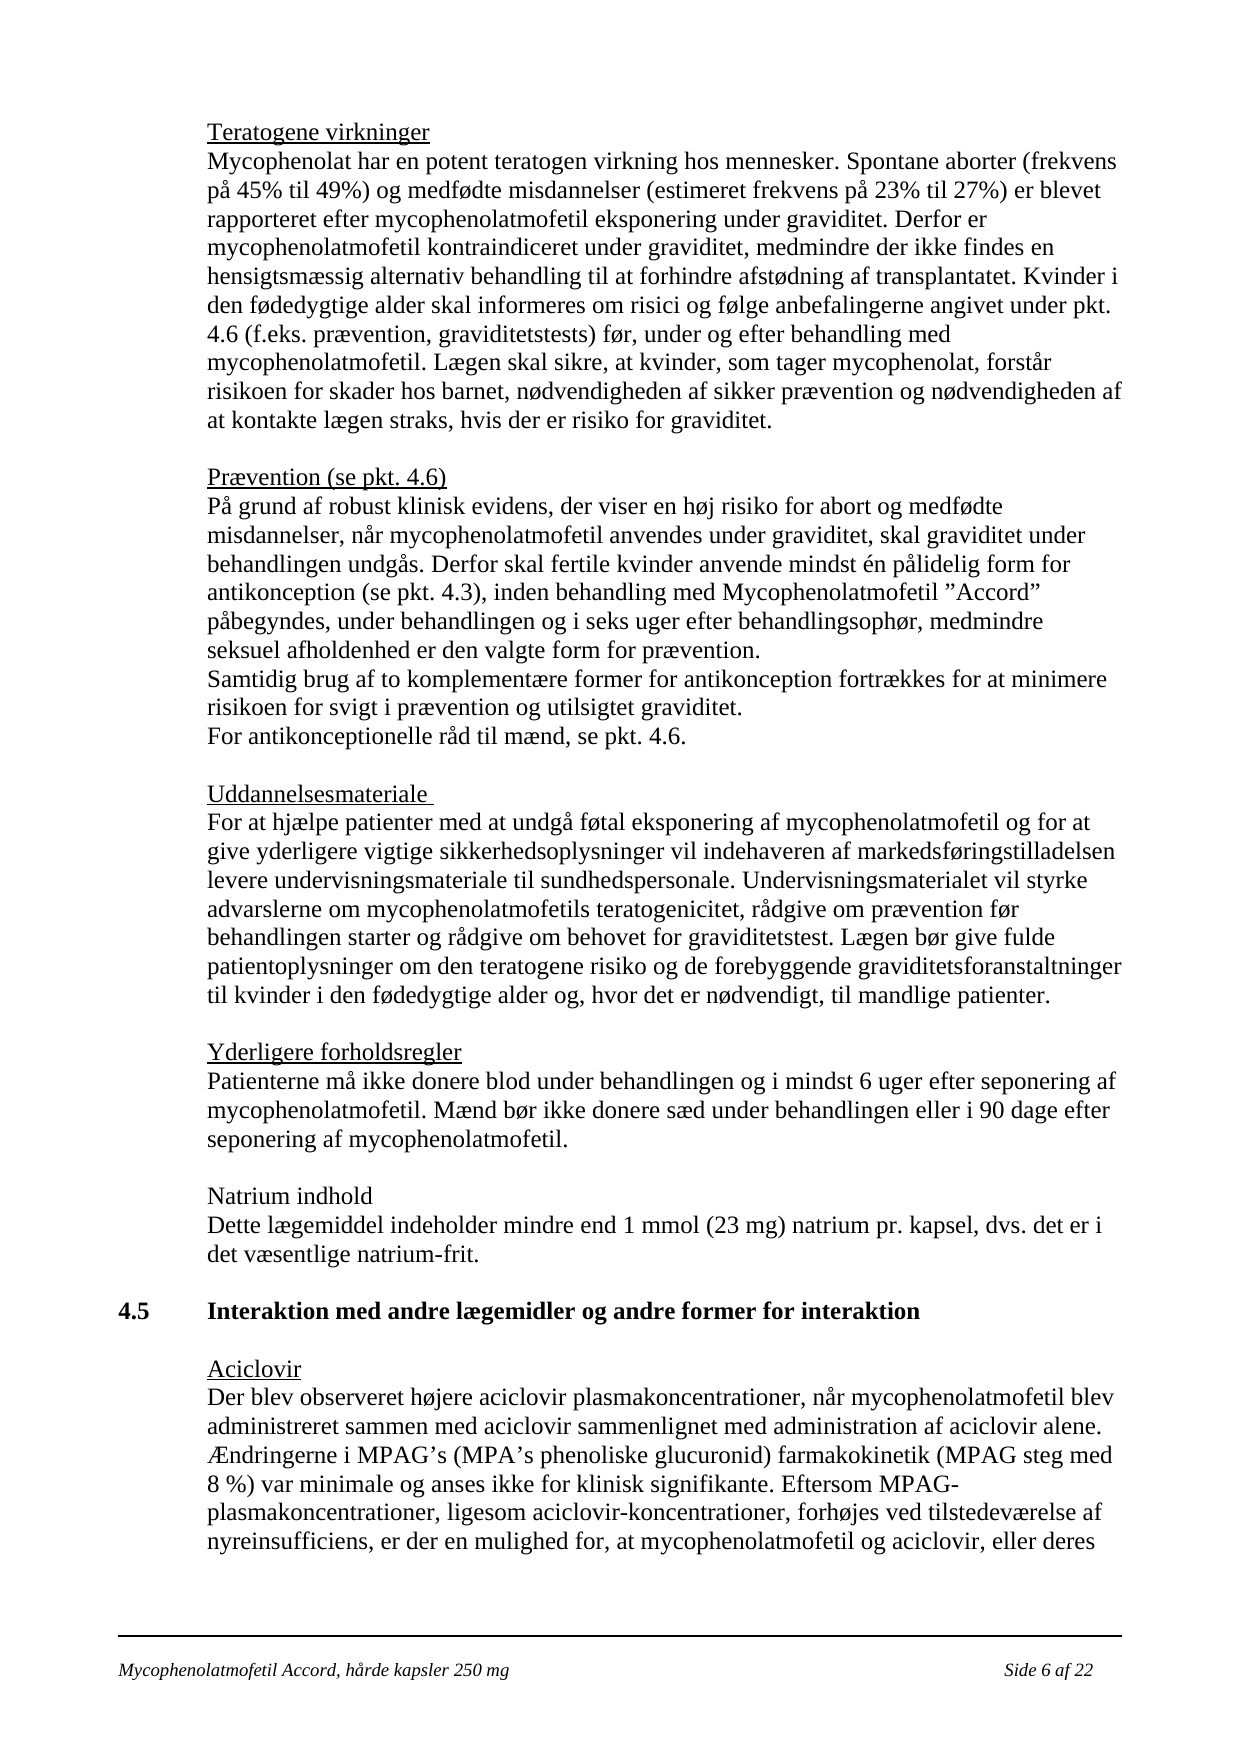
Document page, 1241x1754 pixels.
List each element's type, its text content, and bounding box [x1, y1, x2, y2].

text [207, 1382, 1122, 1555]
text Mycophenolat har en potent teratogen virkning hos mennesker. Spontane aborter (frekvens på 45% til 49%) og medfødte misdannelser (estimeret frekvens på 23% til 27%) er blevet rapporteret efter mycophenolatmofetil eksponering under graviditet. Derfor er mycophenolatmofetil kontraindiceret under graviditet, medmindre der ikke findes en hensigtsmæssig alternativ behandling til at forhindre afstødning af transplantatet. Kvinder i den fødedygtige alder skal informeres om risici og følge anbefalingerne angivet under pkt. 4.6 (f.eks. prævention, graviditetstests) før, under og efter behandling med mycophenolatmofetil. Lægen skal sikre, at kvinder, som tager mycophenolat, forstår risikoen for skader hos barnet, nødvendigheden af sikker prævention og nødvendigheden af at kontakte lægen straks, hvis der er risiko for graviditet. [207, 146, 1122, 434]
text For at hjælpe patienter med at undgå føtal eksponering af mycophenolatmofetil og for at give yderligere vigtige sikkerhedsoplysninger vil indehaveren af markedsføringstilladelsen levere undervisningsmateriale til sundhedspersonale. Undervisningsmaterialet vil styrke advarslerne om mycophenolatmofetils teratogenicitet, rådgive om prævention før behandlingen starter og rådgive om behovet for graviditetstest. Lægen bør give fulde patientoplysninger om den teratogene risiko og de forebyggende graviditetsforanstaltninger til kvinder i den fødedygtige alder og, hvor det er nødvendigt, til mandlige patienter. [207, 807, 1122, 1009]
text Natrium indhold [207, 1181, 1122, 1210]
text Patienterne må ikke donere blod under behandlingen og i mindst 6 uger efter seponering af mycophenolatmofetil. Mænd bør ikke donere sæd under behandlingen eller i 90 dage efter seponering af mycophenolatmofetil. [207, 1066, 1122, 1152]
text Samtidig brug af to komplementære former for antikonception fortrækkes for at minimere risikoen for svigt i prævention og utilsigtet graviditet. [207, 664, 1122, 721]
text Prævention (se pkt. 4.6) [207, 462, 1122, 491]
text For antikonceptionelle råd til mænd, se pkt. 4.6. [207, 721, 1122, 750]
text På grund af robust klinisk evidens, der viser en høj risiko for abort og medfødte misdannelser, når mycophenolatmofetil anvendes under graviditet, skal graviditet under behandlingen undgås. Derfor skal fertile kvinder anvende mindst én pålidelig form for antikonception (se pkt. 4.3), inden behandling med Mycophenolatmofetil ”Accord” påbegyndes, under behandlingen og i seks uger efter behandlingsophør, medmindre seksuel afholdenhed er den valgte form for prævention. [207, 491, 1122, 664]
text Yderligere forholdsregler [207, 1037, 1122, 1066]
text Teratogene virkninger [207, 117, 1122, 146]
text Uddannelsesmateriale [207, 779, 1122, 807]
text Aciclovir [207, 1354, 1122, 1382]
list Interaktion med andre lægemidler og andre former for interaktion [118, 1296, 1122, 1325]
text Dette lægemiddel indeholder mindre end 1 mmol (23 mg) natrium pr. kapsel, dvs. det er i det væsentlige natrium-frit. [207, 1210, 1122, 1267]
